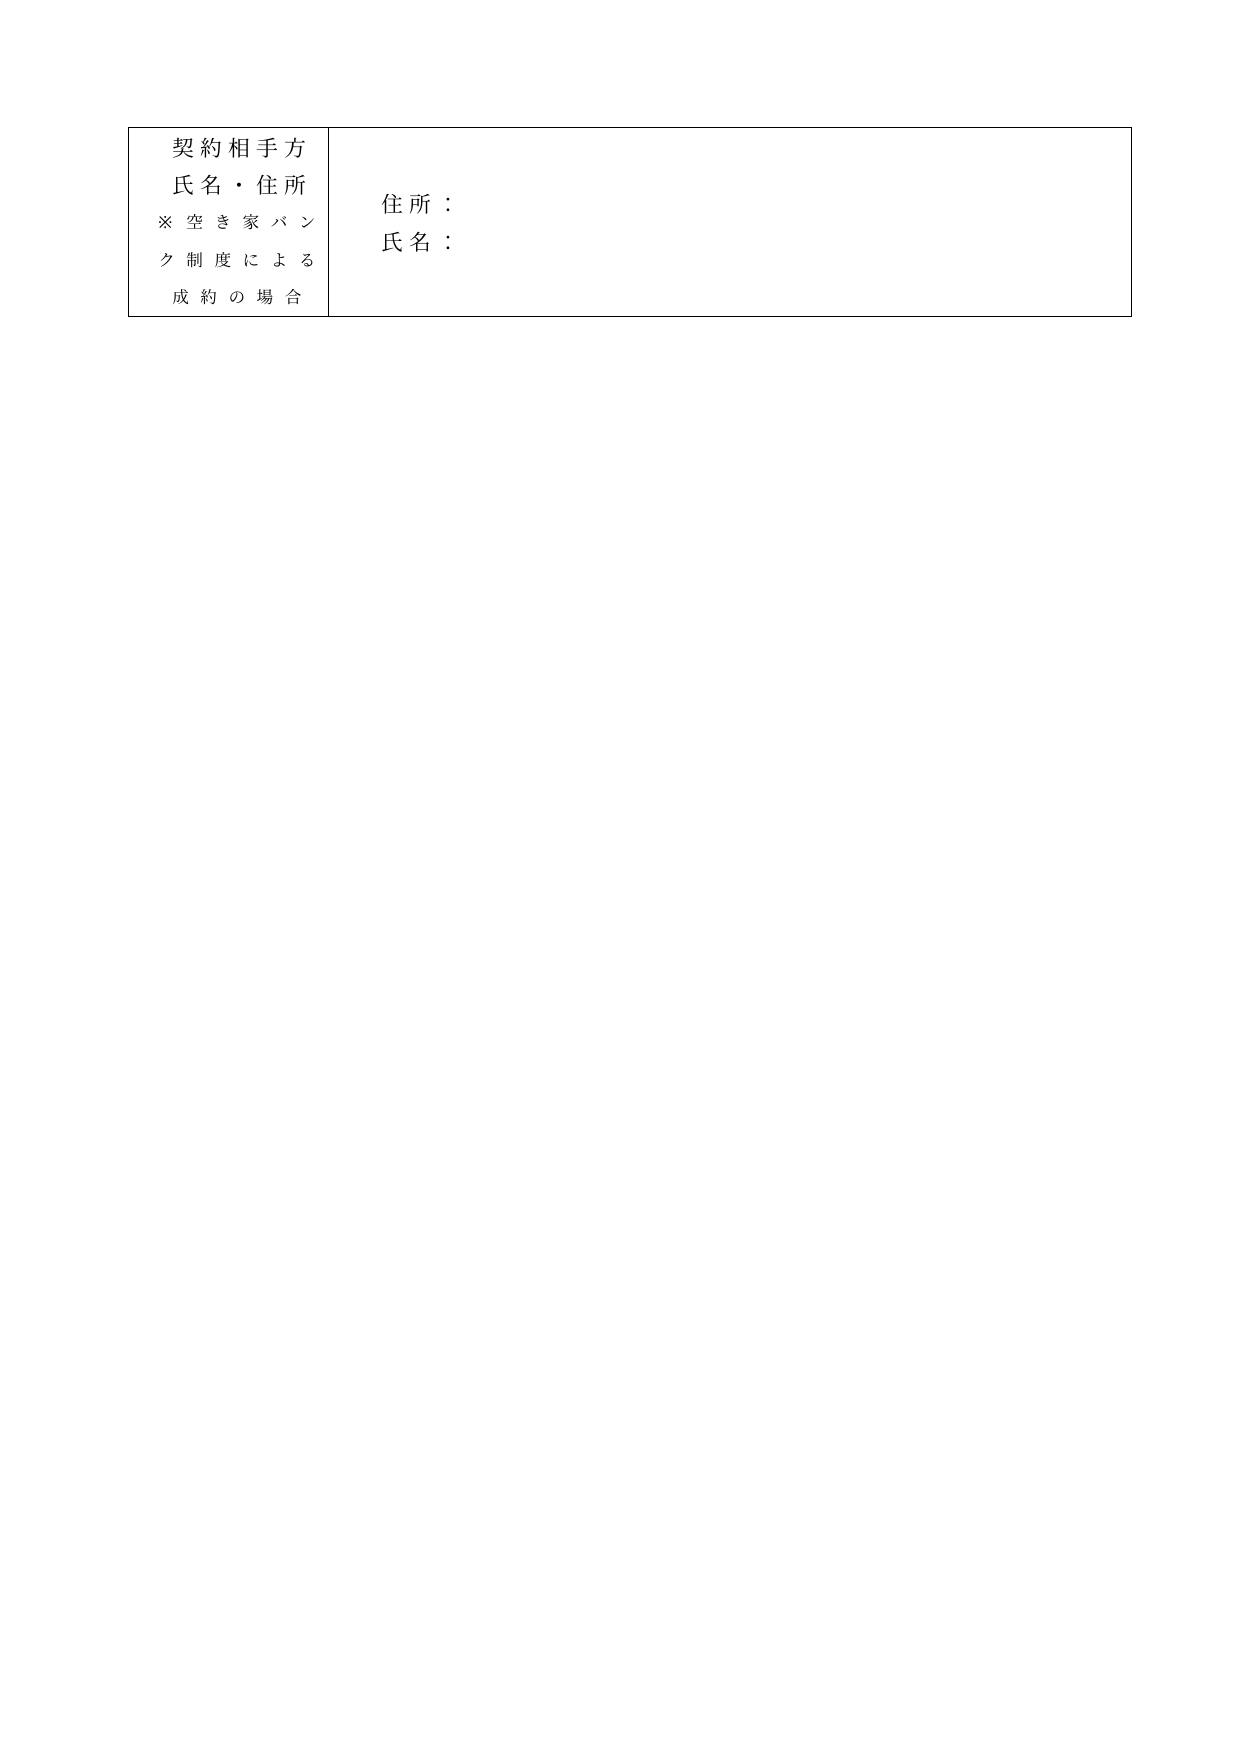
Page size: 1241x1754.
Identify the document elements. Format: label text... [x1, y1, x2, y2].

table_cell 住所： 氏名： [329, 128, 1131, 316]
table_cell 契約相手方 氏名・住所 ※空き家バンク制度による成約の場合 [129, 128, 328, 316]
